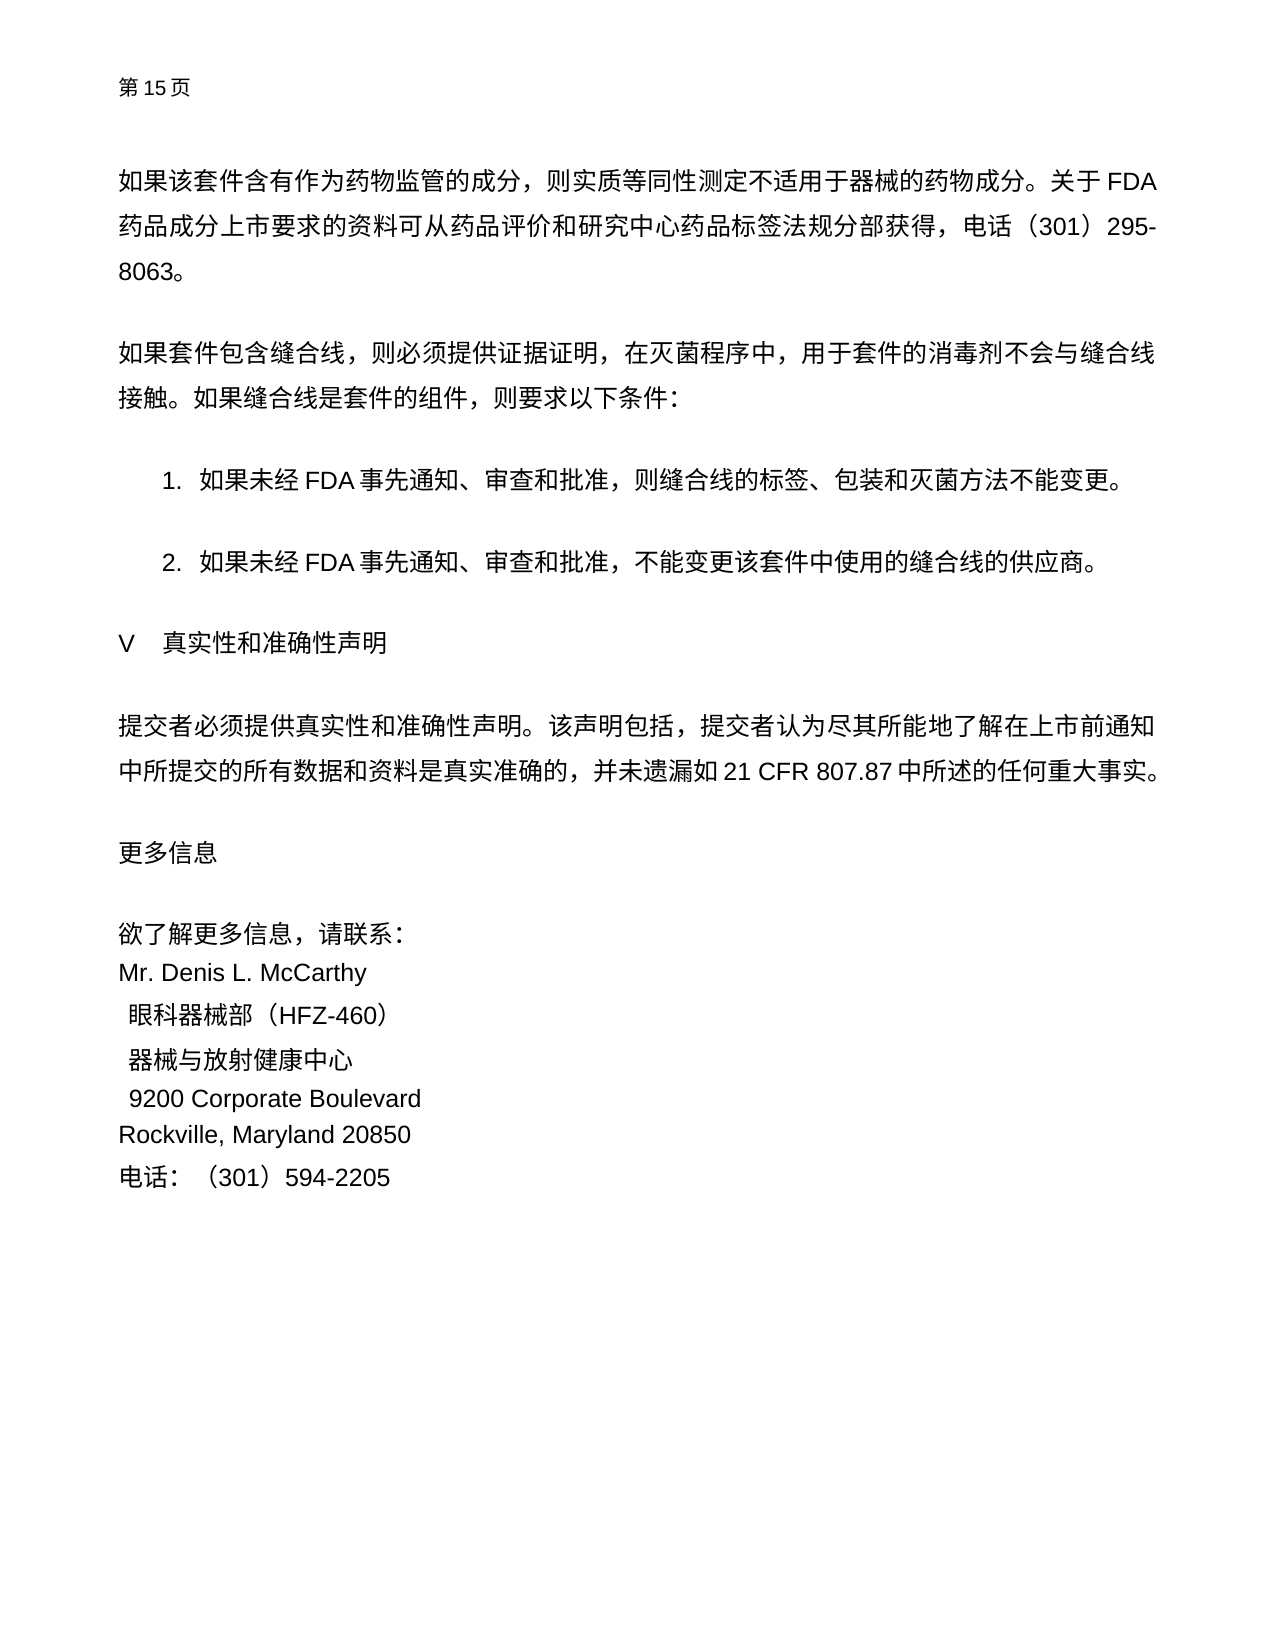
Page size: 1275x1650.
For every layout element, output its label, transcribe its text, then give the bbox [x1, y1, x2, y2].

subtitle 真实性和准确性声明 [118, 624, 1157, 660]
list 如果未经FDA事先通知、审查和批准，不能变更该套件中使用的缝合线的供应商。 [162, 542, 1157, 578]
text 眼科器械部（HFZ-460） 器械与放射健康中心 9200 Corporate Boulevard [128, 995, 1157, 1113]
text 提交者必须提供真实性和准确性声明。该声明包括，提交者认为尽其所能地了解在上市前通知中所提交的所有数据和资料是真实准确的，并未遗漏如21 CFR 807.87中所述的任何重大事实。 [118, 706, 1157, 788]
text 更多信息 [118, 833, 1157, 869]
text 电话：（301）594-2205 [118, 1157, 1157, 1193]
text 如果该套件含有作为药物监管的成分，则实质等同性测定不适用于器械的药物成分。关于FDA药品成分上市要求的资料可从药品评价和研究中心药品标签法规分部获得，电话（301）295-8063。 [118, 161, 1157, 288]
text 如果套件包含缝合线，则必须提供证据证明，在灭菌程序中，用于套件的消毒剂不会与缝合线接触。如果缝合线是套件的组件，则要求以下条件： [118, 333, 1157, 415]
text Rockville, Maryland 20850 [118, 1121, 1157, 1149]
list 如果未经FDA事先通知、审查和批准，则缝合线的标签、包装和灭菌方法不能变更。 [162, 461, 1157, 497]
text 欲了解更多信息，请联系： Mr. Denis L. McCarthy [118, 915, 1157, 987]
